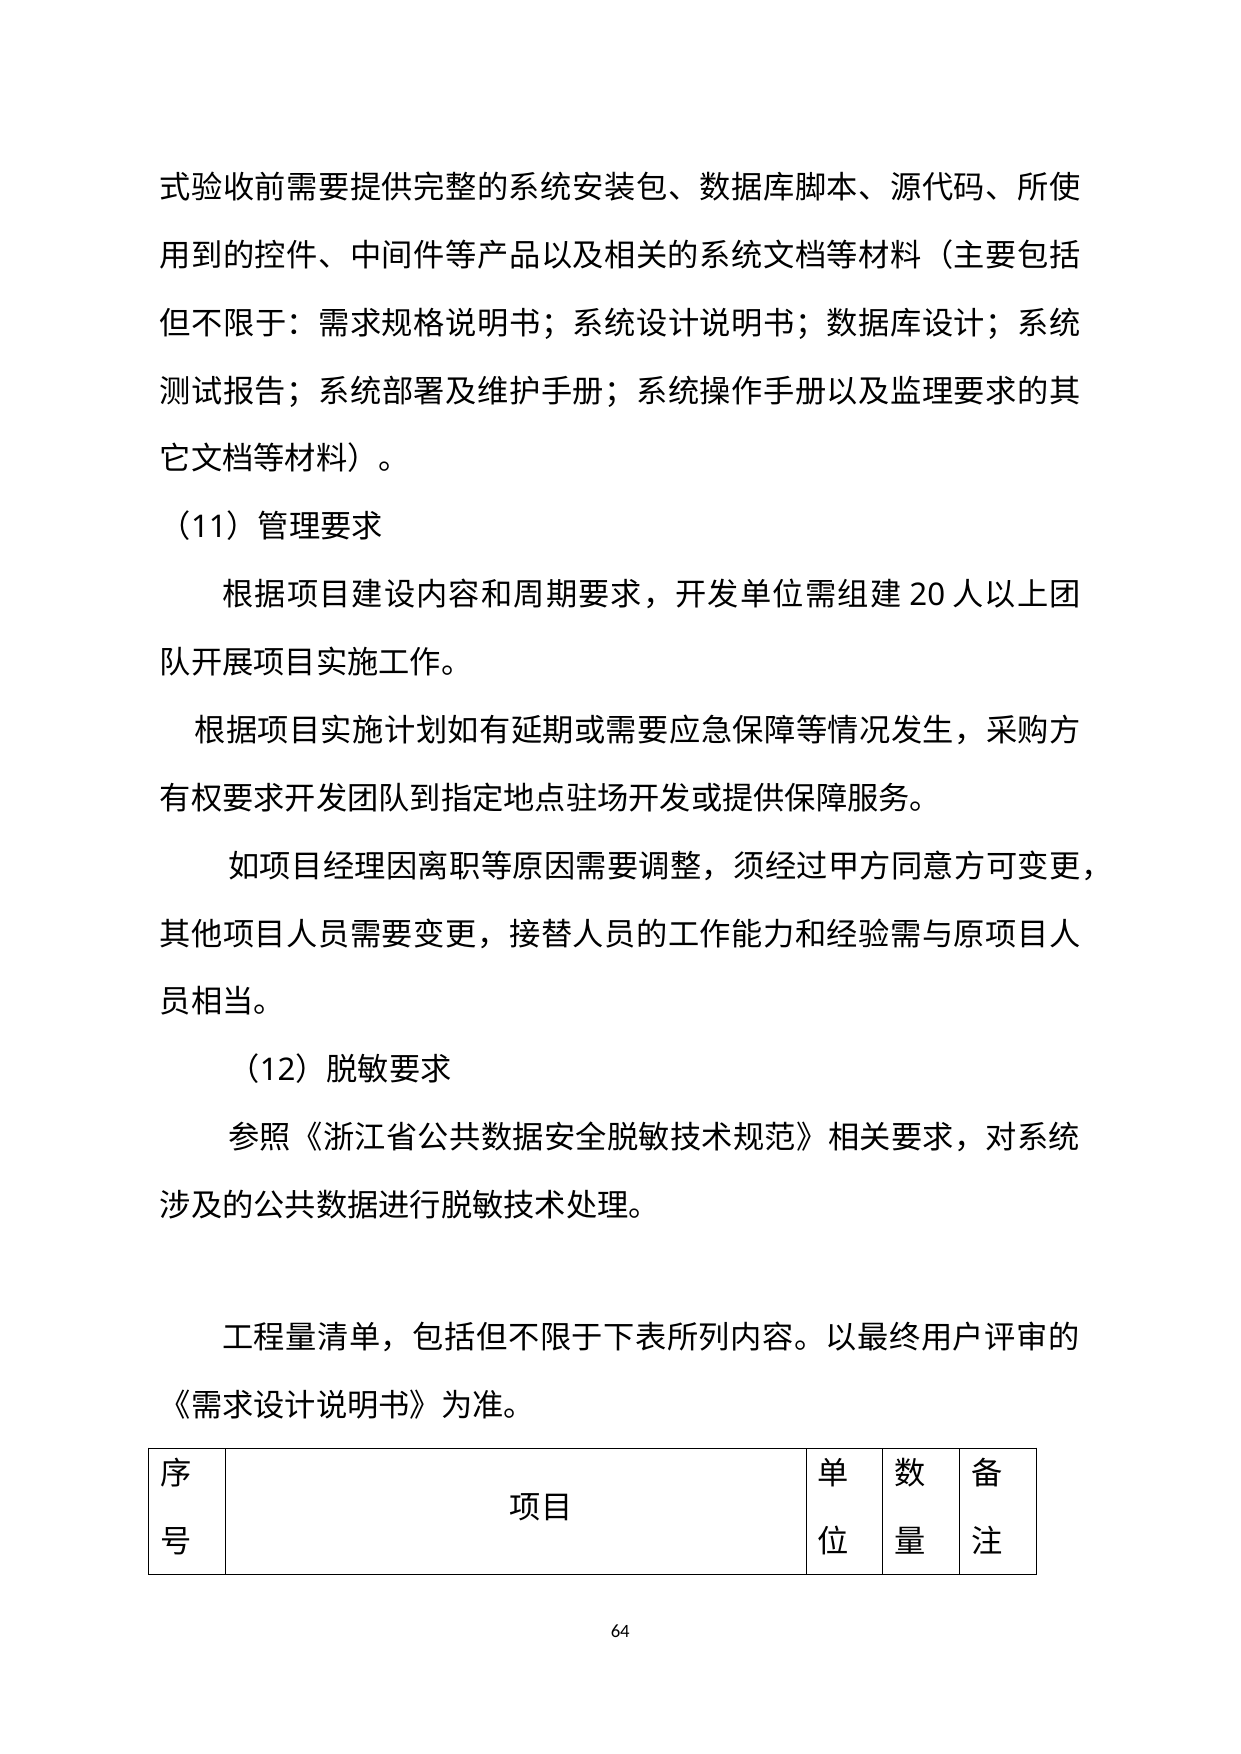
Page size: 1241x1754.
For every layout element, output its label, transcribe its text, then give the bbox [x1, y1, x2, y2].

text 工程量清单，包括但不限于下表所列内容。以最终用户评审的《需求设计说明书》为准。 [159, 1312, 1081, 1425]
table_header 项目 [226, 1449, 806, 1574]
table_header 数量 [883, 1449, 959, 1574]
table_header 单位 [807, 1449, 882, 1574]
table_header 备注 [960, 1449, 1036, 1574]
text 根据项目实施计划如有延期或需要应急保障等情况发生，采购方有权要求开发团队到指定地点驻场开发或提供保障服务。 [159, 705, 1081, 818]
text 参照《浙江省公共数据安全脱敏技术规范》相关要求，对系统涉及的公共数据进行脱敏技术处理。 [159, 1112, 1081, 1226]
text （12）脱敏要求 [159, 1044, 1081, 1090]
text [159, 162, 1081, 479]
table_header 序号 [149, 1449, 225, 1574]
text 根据项目建设内容和周期要求，开发单位需组建20人以上团队开展项目实施工作。 [159, 569, 1081, 683]
text 如项目经理因离职等原因需要调整，须经过甲方同意方可变更，其他项目人员需要变更，接替人员的工作能力和经验需与原项目人员相当。 [159, 841, 1081, 1022]
text （11）管理要求 [159, 501, 1081, 547]
